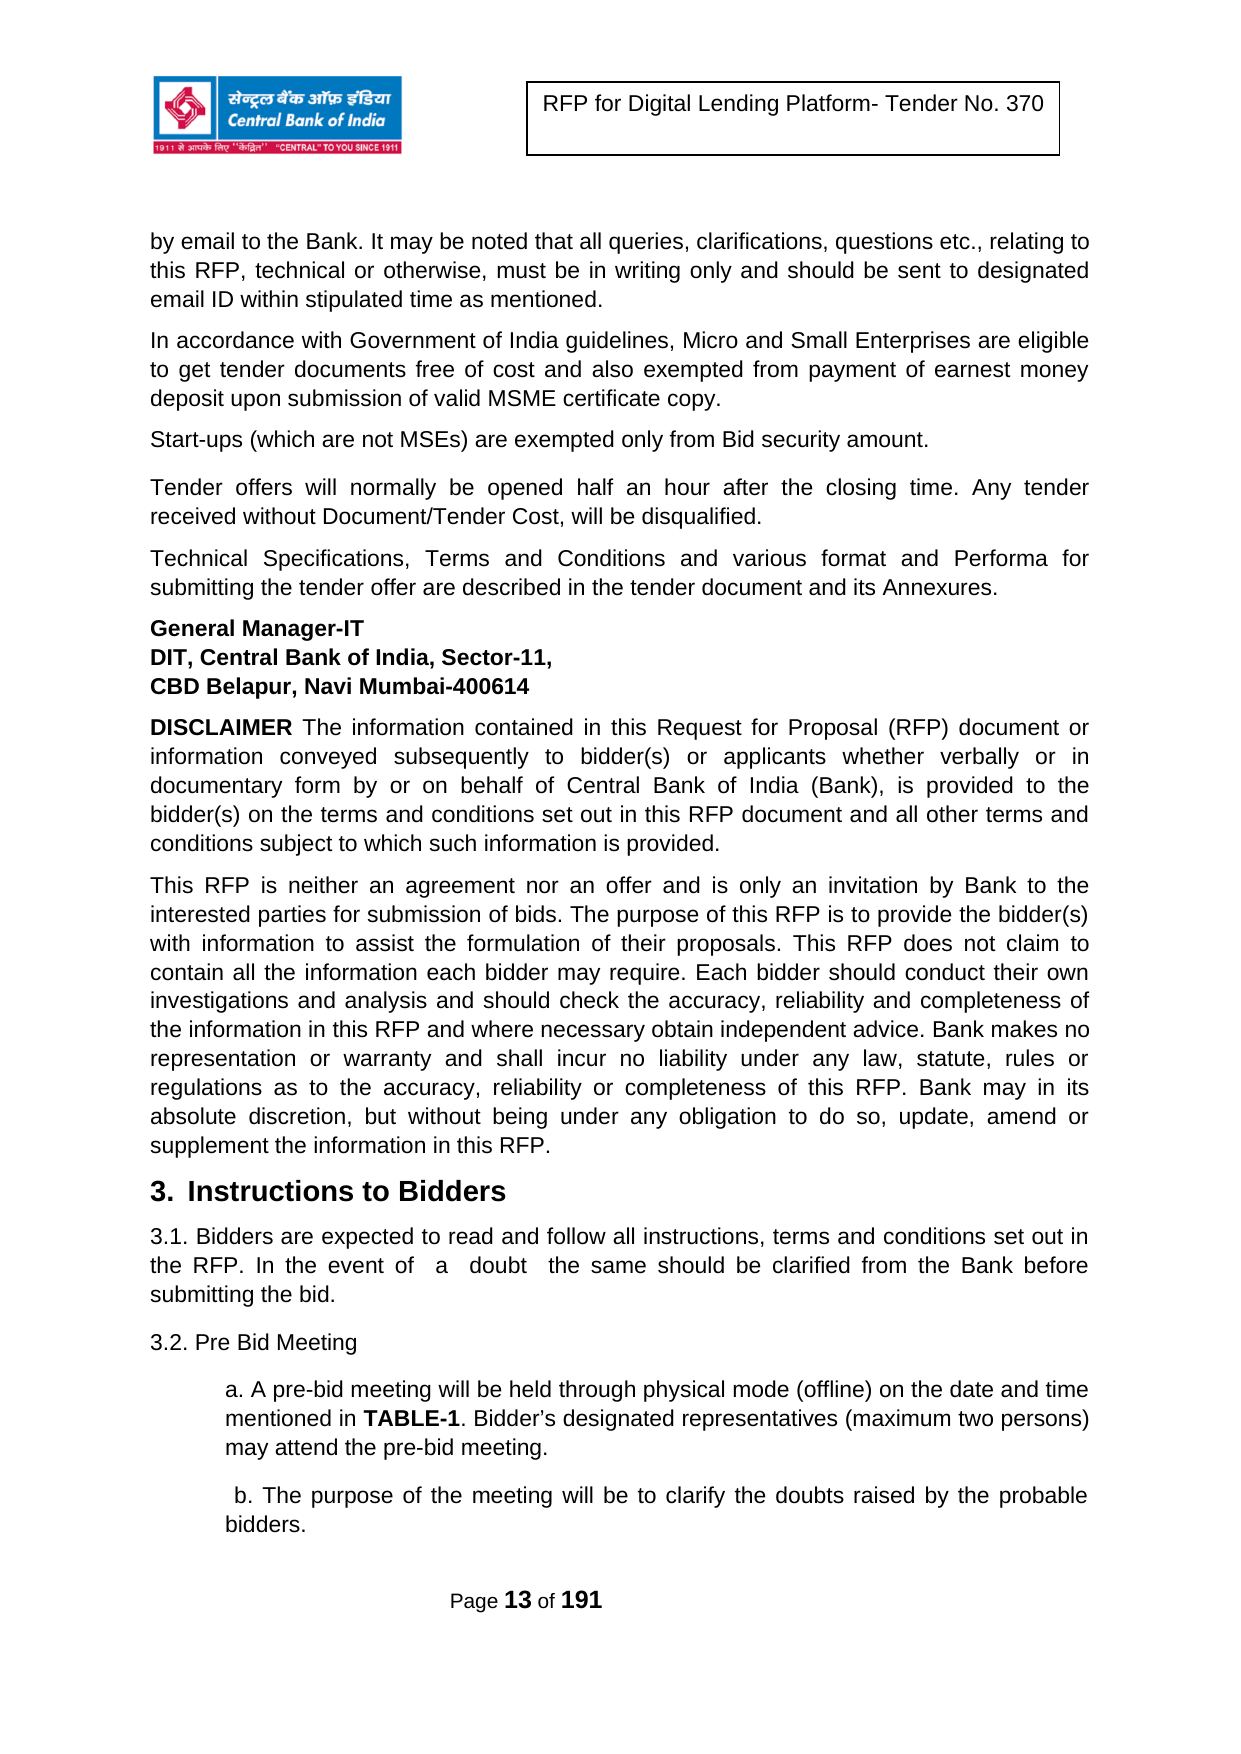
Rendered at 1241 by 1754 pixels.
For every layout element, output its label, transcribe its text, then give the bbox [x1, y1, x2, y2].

text b. The purpose of the meeting will be to clarify the doubts raised by the probable bidders. [225, 1482, 1090, 1537]
text In accordance with Government of India guidelines, Micro and Small Enterprises are eligible to get tender documents free of cost and also exempted from payment of earnest money deposit upon submission of valid MSME certificate copy. [150, 327, 1090, 411]
text Technical Specifications, Terms and Conditions and various format and Performa for submitting the tender offer are described in the tender document and its Annexures. [150, 544, 1090, 600]
text CBD Belapur, Navi Mumbai-400614 [150, 673, 1090, 699]
text DISCLAIMER The information contained in this Request for Proposal (RFP) document or information conveyed subsequently to bidder(s) or applicants whether verbally or in documentary form by or on behalf of Central Bank of India (Bank), is provided to the bidder(s) on the terms and conditions set out in this RFP document and all other terms and conditions subject to which such information is provided. [150, 714, 1090, 857]
text a. A pre-bid meeting will be held through physical mode (offline) on the date and time mentioned in TABLE-1. Bidder’s designated representatives (maximum two persons) may attend the pre-bid meeting. [225, 1376, 1090, 1461]
text General Manager-IT [150, 615, 1090, 641]
text Start-ups (which are not MSEs) are exempted only from Bid security amount. [150, 426, 1090, 453]
picture [150, 73, 404, 156]
text DIT, Central Bank of India, Sector-11, [150, 644, 1090, 670]
text This RFP is neither an agreement nor an offer and is only an invitation by Bank to the interested parties for submission of bids. The purpose of this RFP is to provide the bidder(s) with information to assist the formulation of their proposals. This RFP does not claim to contain all the information each bidder may require. Each bidder should conduct their own investigations and analysis and should check the accuracy, reliability and completeness of the information in this RFP and where necessary obtain independent advice. Bank makes no representation or warranty and shall incur no liability under any law, statute, rules or regulations as to the accuracy, reliability or completeness of this RFP. Bank may in its absolute discretion, but without being under any obligation to do so, update, amend or supplement the information in this RFP. [150, 872, 1090, 1159]
subtitle Instructions to Bidders [150, 1174, 1090, 1207]
text Tender offers will normally be opened half an hour after the closing time. Any tender received without Document/Tender Cost, will be disqualified. [150, 474, 1090, 529]
text 3.1. Bidders are expected to read and follow all instructions, terms and conditions set out in the RFP. In the event of a doubt the same should be clarified from the Bank before submitting the bid. [150, 1223, 1090, 1307]
text 3.2. Pre Bid Meeting [150, 1329, 1090, 1355]
